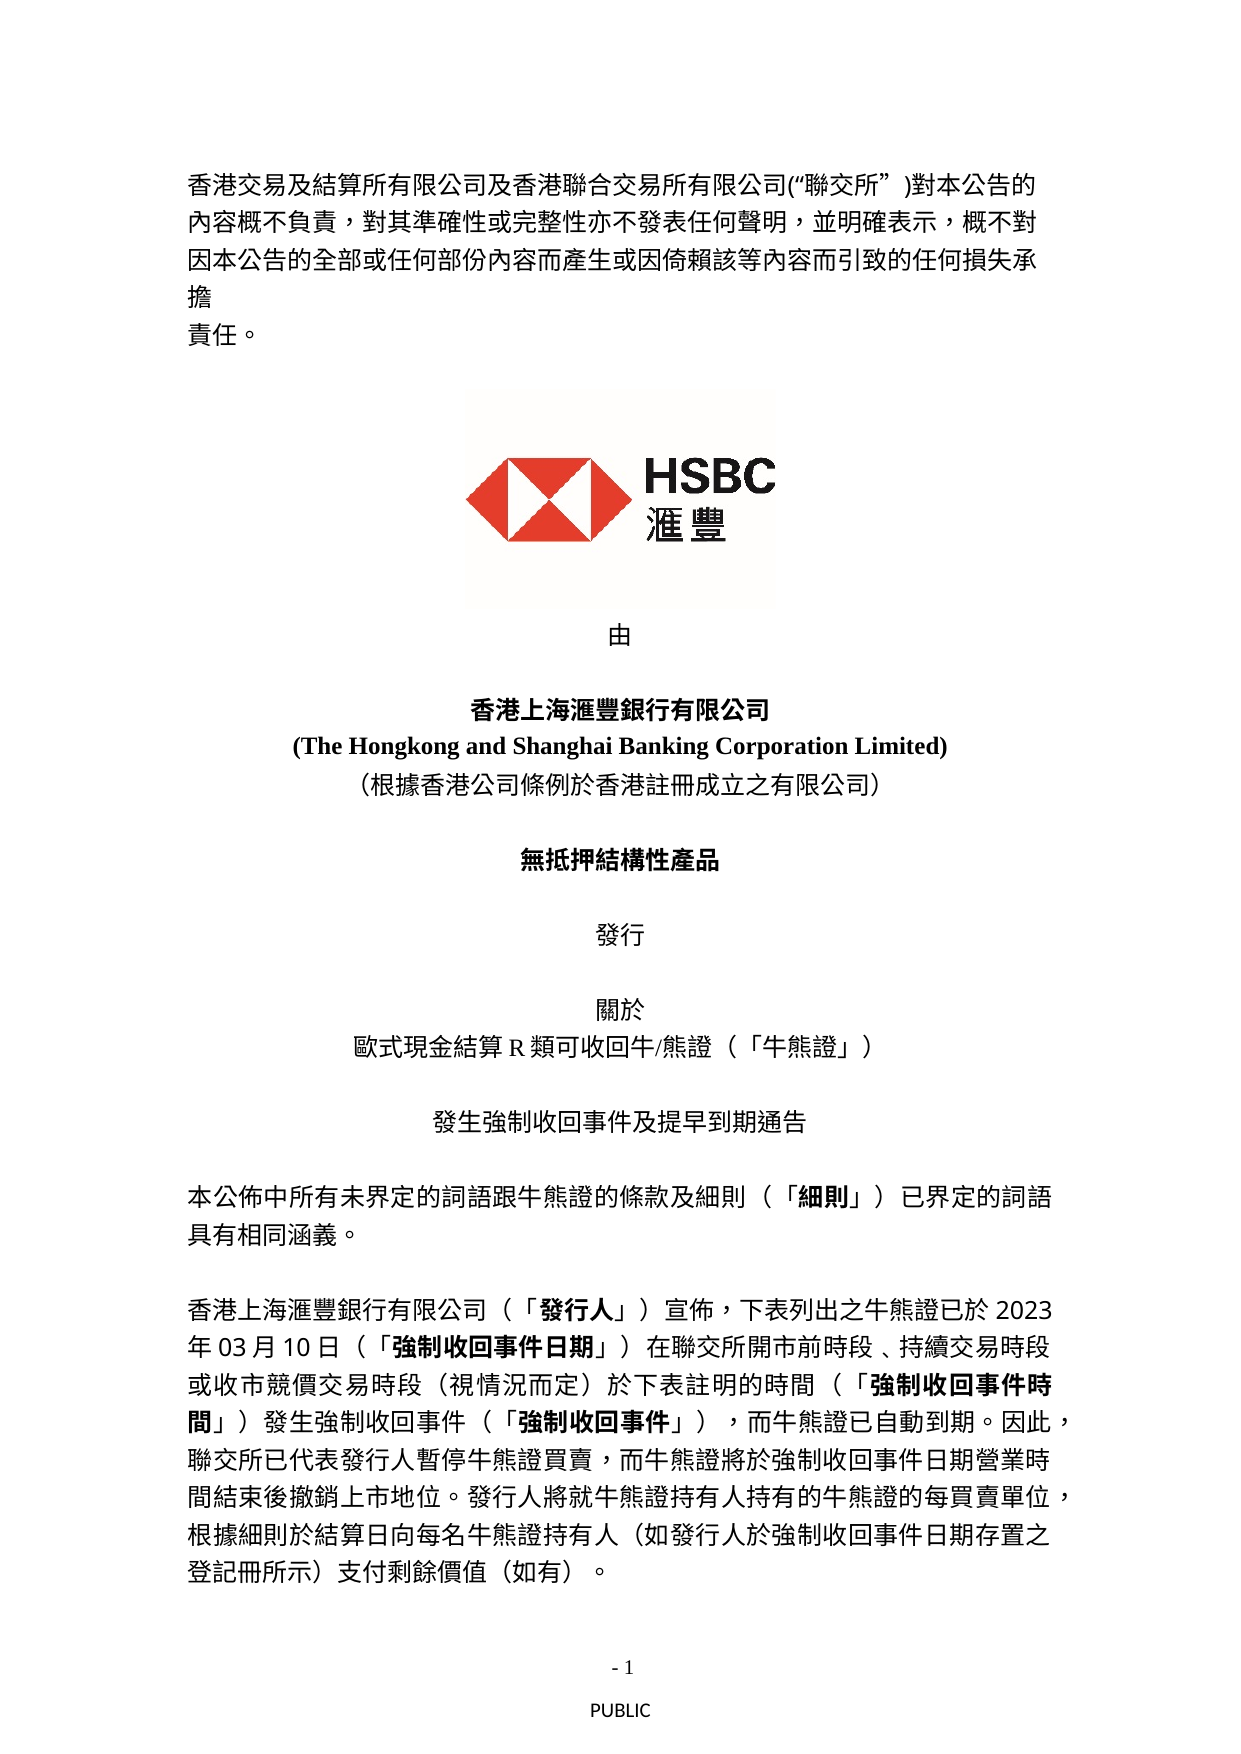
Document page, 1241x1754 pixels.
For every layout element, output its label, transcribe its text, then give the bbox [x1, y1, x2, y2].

text （根據香港公司條例於香港註冊成立之有限公司） [187, 764, 1053, 802]
text 無抵押結構性產品 [187, 839, 1053, 877]
text 發生強制收回事件及提早到期通告 [187, 1102, 1053, 1139]
text 關於 [187, 989, 1053, 1027]
text 發行 [187, 914, 1053, 952]
text 香港交易及結算所有限公司及香港聯合交易所有限公司(“聯交所”)對本公告的內容概不負責，對其準確性或完整性亦不發表任何聲明，並明確表示，概不對因本公告的全部或任何部份內容而產生或因倚賴該等內容而引致的任何損失承擔 [187, 164, 1053, 314]
text (The Hongkong and Shanghai Banking Corporation Limited) [187, 727, 1053, 764]
text 香港上海滙豐銀行有限公司（「發行人」）宣佈，下表列出之牛熊證已於2023年03月10日（「強制收回事件日期」）在聯交所開市前時段﹑持續交易時段或收市競價交易時段（視情況而定）於下表註明的時間（「強制收回事件時間」）發生強制收回事件（「強制收回事件」），而牛熊證已自動到期。因此，聯交所已代表發行人暫停牛熊證買賣，而牛熊證將於強制收回事件日期營業時間結束後撤銷上市地位。發行人將就牛熊證持有人持有的牛熊證的每買賣單位，根據細則於結算日向每名牛熊證持有人（如發行人於強制收回事件日期存置之登記冊所示）支付剩餘價值（如有）。 [187, 1289, 1053, 1589]
text 本公佈中所有未界定的詞語跟牛熊證的條款及細則（「細則」）已界定的詞語具有相同涵義。 [187, 1177, 1053, 1252]
text 歐式現金結算R類可收回牛/熊證（「牛熊證」） [187, 1027, 1053, 1064]
picture [464, 389, 776, 609]
text 由 [187, 614, 1053, 652]
text 香港上海滙豐銀行有限公司 [187, 689, 1053, 727]
text 責任。 [187, 314, 1053, 352]
